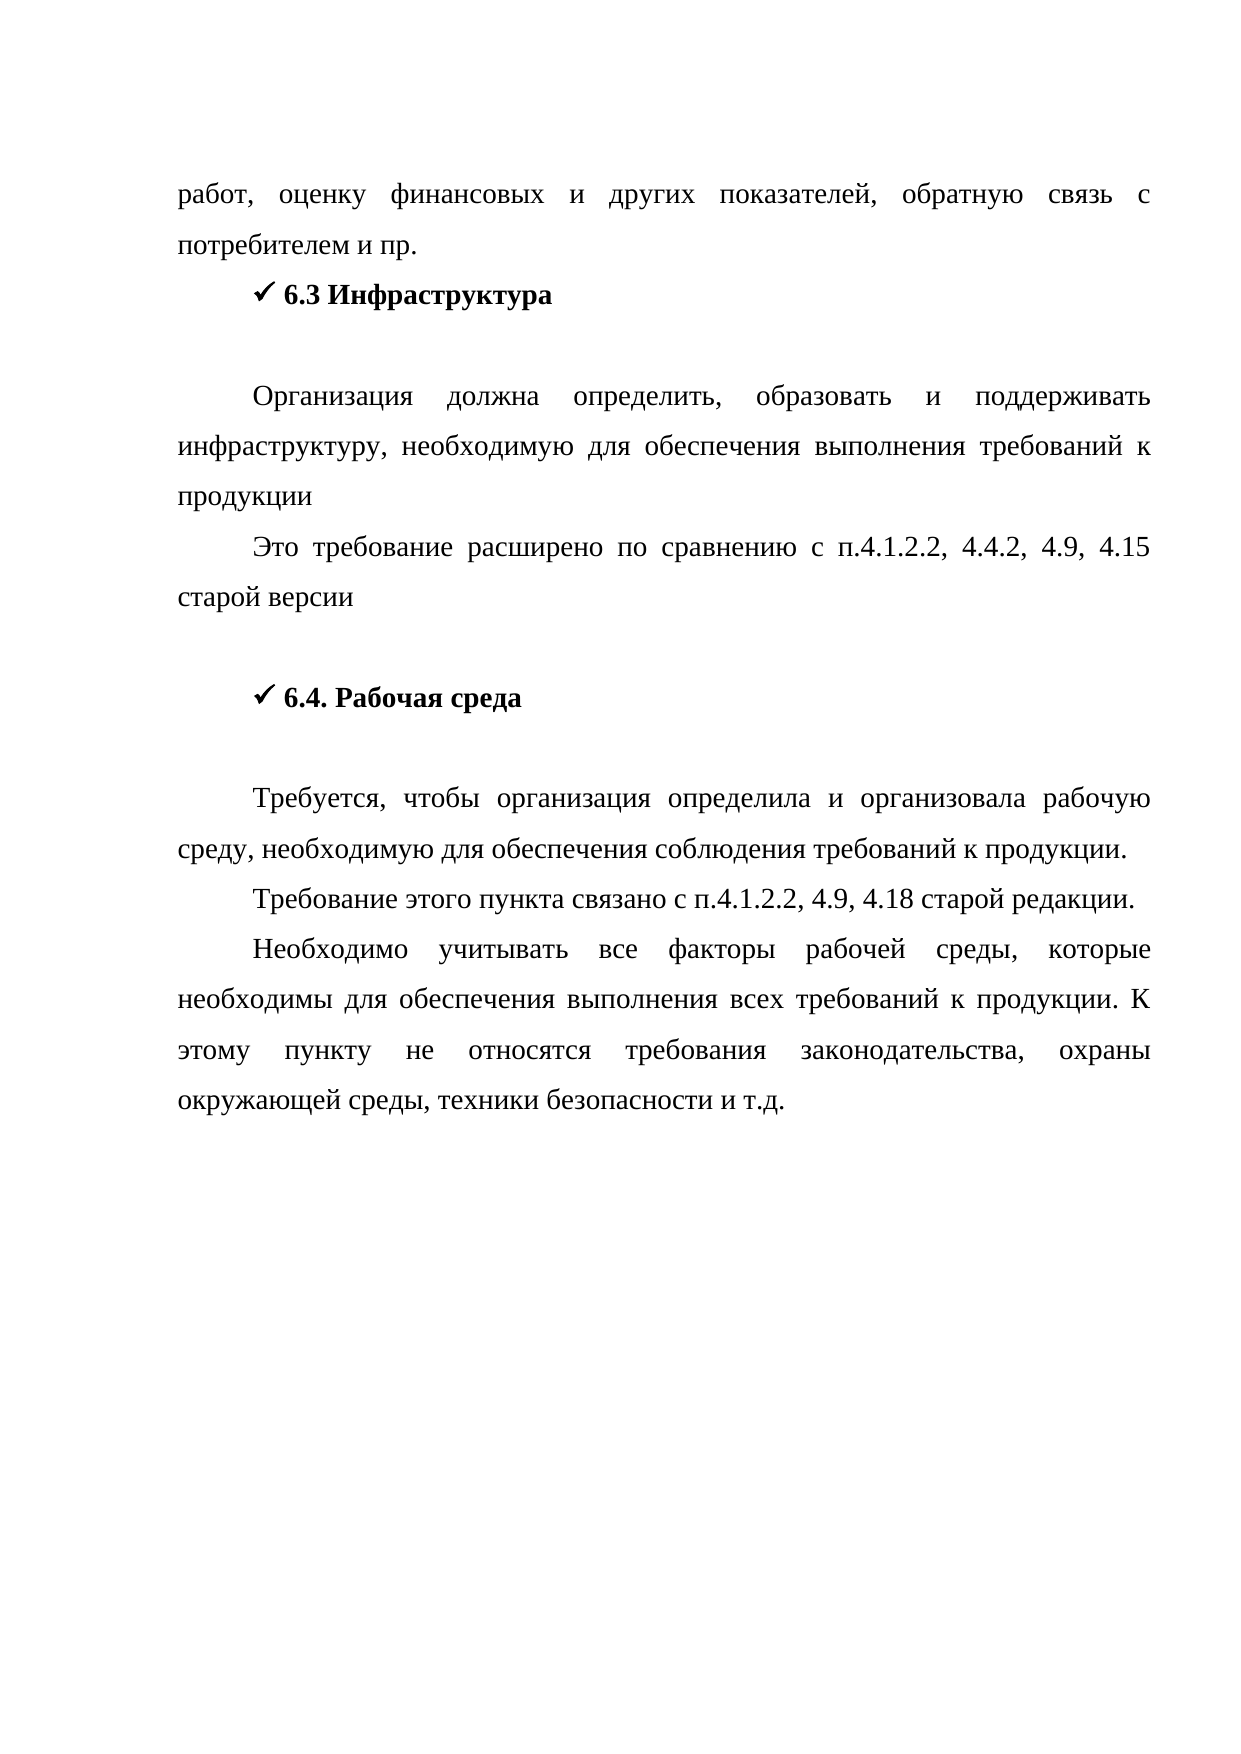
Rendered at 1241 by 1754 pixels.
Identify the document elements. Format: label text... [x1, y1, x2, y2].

text Требование этого пункта связано с п.4.1.2.2, 4.9, 4.18 старой редакции. [177, 881, 1152, 914]
text Это требование расширено по сравнению с п.4.1.2.2, 4.4.2, 4.9, 4.15 старой версии [177, 529, 1152, 613]
text 6.4. Рабочая среда [177, 680, 1152, 713]
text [177, 176, 1152, 260]
text Организация должна определить, образовать и поддерживать инфраструктуру, необходимую для обеспечения выполнения требований к продукции [177, 378, 1152, 512]
subtitle 6.3 Инфраструктура [177, 277, 1152, 311]
text Требуется, чтобы организация определила и организовала рабочую среду, необходимую для обеспечения соблюдения требований к продукции. [177, 780, 1152, 864]
text Необходимо учитывать все факторы рабочей среды, которые необходимы для обеспечения выполнения всех требований к продукции. К этому пункту не относятся требования законодательства, охраны окружающей среды, техники безопасности и т.д. [177, 931, 1152, 1116]
